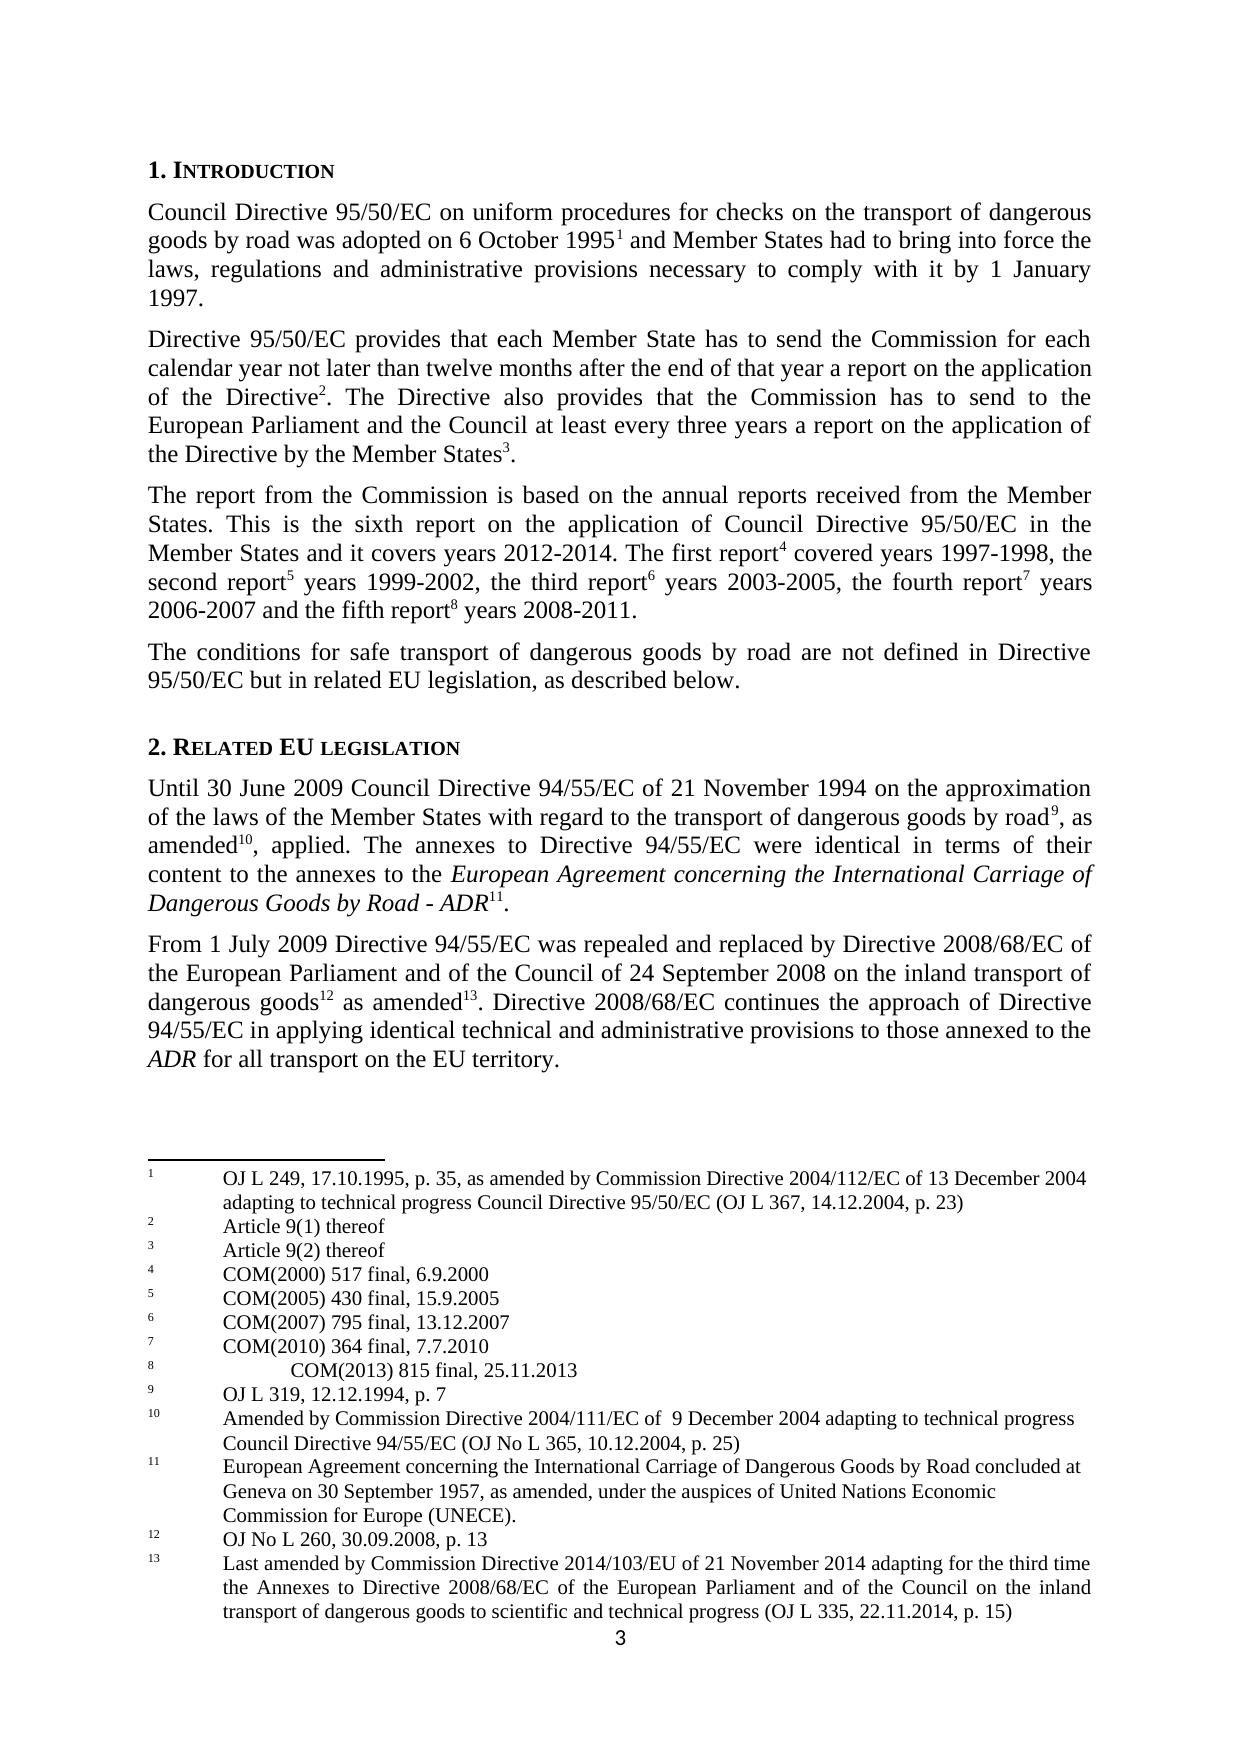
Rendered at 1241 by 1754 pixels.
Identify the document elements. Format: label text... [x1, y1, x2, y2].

text From 1 July 2009 Directive 94/55/EC was repealed and replaced by Directive 2008/68/EC of the European Parliament and of the Council of 24 September 2008 on the inland transport of dangerous goods as amended. Directive 2008/68/EC continues the approach of Directive 94/55/EC in applying identical technical and administrative provisions to those annexed to the ADR for all transport on the EU territory. [148, 929, 1092, 1073]
text Council Directive 95/50/EC on uniform procedures for checks on the transport of dangerous goods by road was adopted on 6 October 1995 and Member States had to bring into force the laws, regulations and administrative provisions necessary to comply with it by 1 January 1997. [148, 197, 1092, 312]
text 1. Introduction [148, 156, 1092, 184]
text Directive 95/50/EC provides that each Member State has to send the Commission for each calendar year not later than twelve months after the end of that year a report on the application of the Directive. The Directive also provides that the Commission has to send to the European Parliament and the Council at least every three years a report on the application of the Directive by the Member States. [148, 324, 1092, 468]
text The report from the Commission is based on the annual reports received from the Member States. This is the sixth report on the application of Council Directive 95/50/EC in the Member States and it covers years 2012-2014. The first report covered years 1997-1998, the second report years 1999-2002, the third report years 2003-2005, the fourth report years 2006-2007 and the fifth report years 2008-2011. [148, 481, 1092, 624]
text The conditions for safe transport of dangerous goods by road are not defined in Directive 95/50/EC but in related EU legislation, as described below. [148, 637, 1092, 694]
text Until 30 June 2009 Council Directive 94/55/EC of 21 November 1994 on the approximation of the laws of the Member States with regard to the transport of dangerous goods by road, as amended, applied. The annexes to Directive 94/55/EC were identical in terms of their content to the annexes to the European Agreement concerning the International Carriage of Dangerous Goods by Road - ADR. [148, 773, 1092, 917]
text 2. Related EU legislation [148, 732, 1092, 761]
